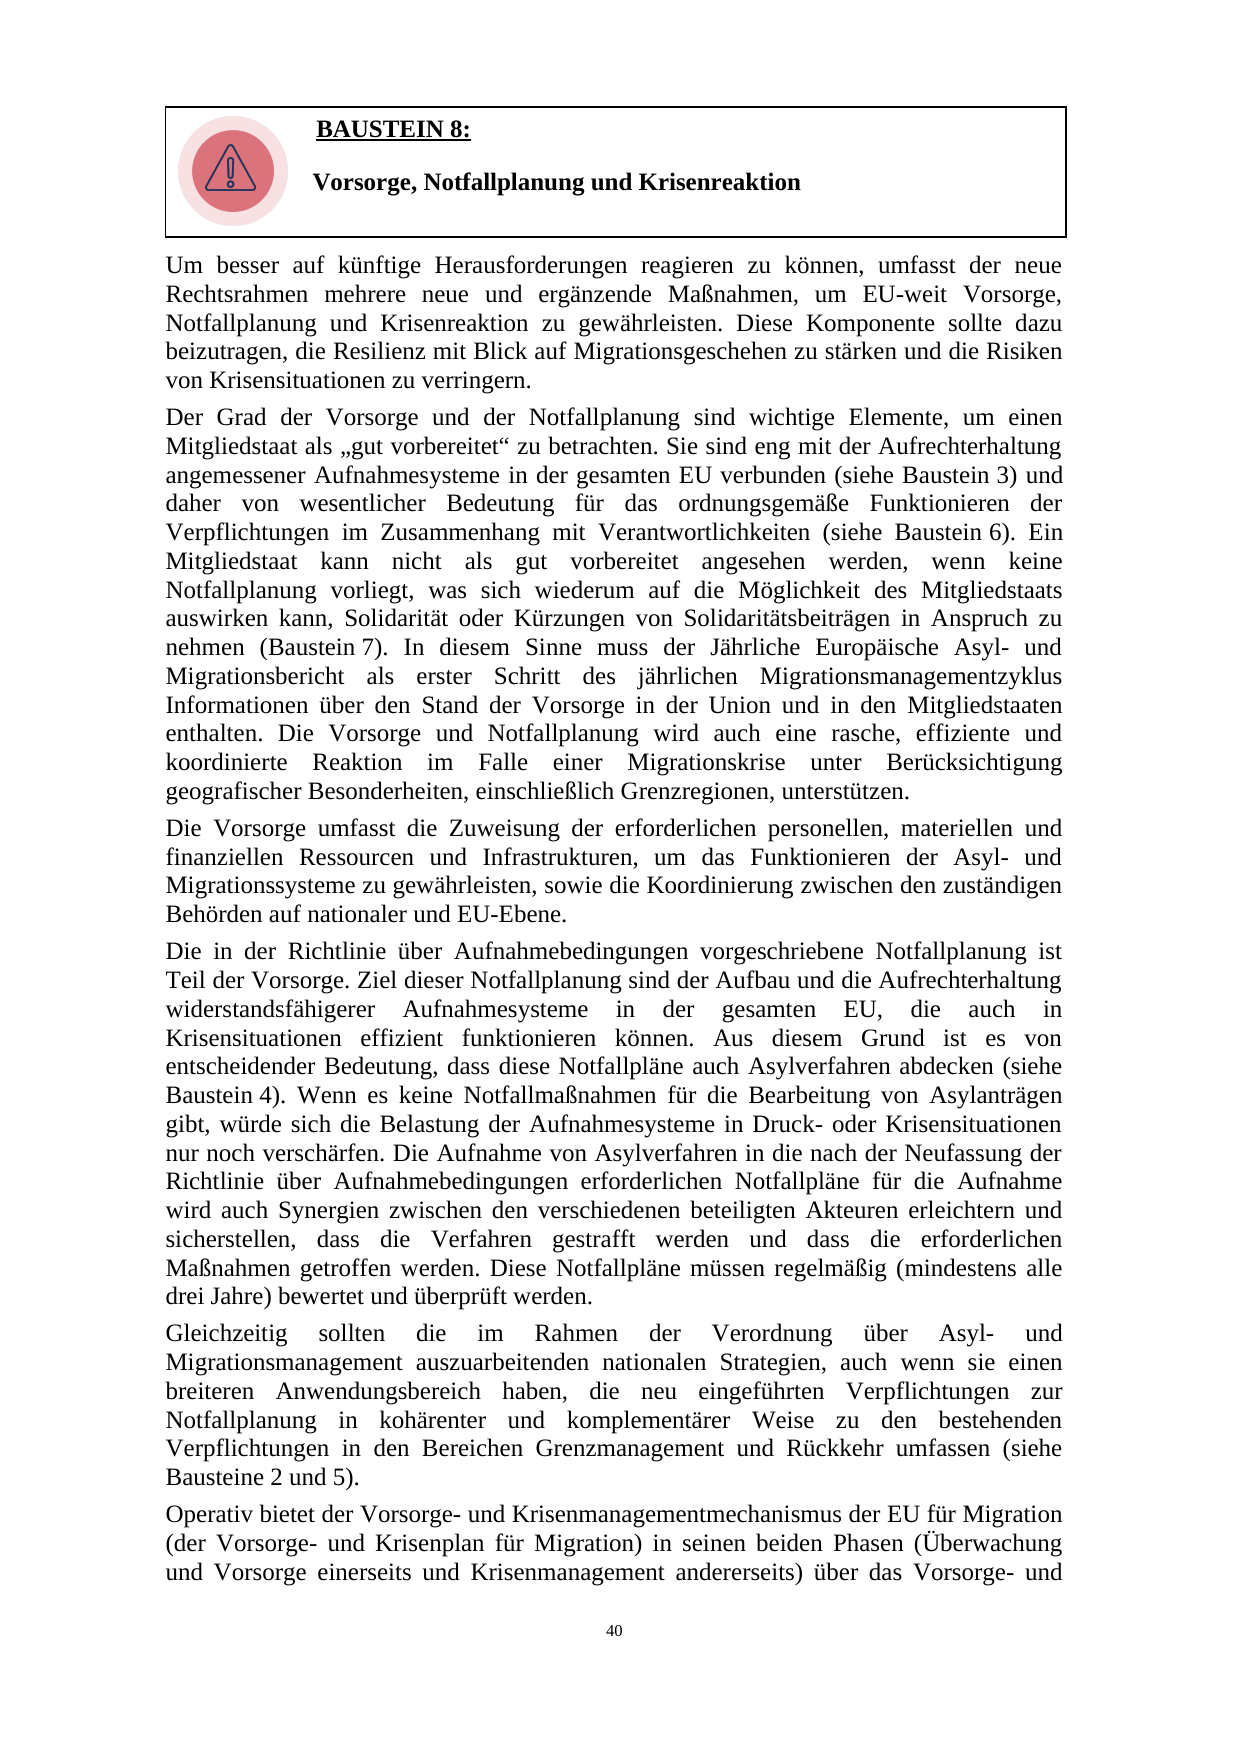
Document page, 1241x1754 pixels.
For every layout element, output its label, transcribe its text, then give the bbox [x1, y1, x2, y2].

text Die in der Richtlinie über Aufnahmebedingungen vorgeschriebene Notfallplanung ist Teil der Vorsorge. Ziel dieser Notfallplanung sind der Aufbau und die Aufrechterhaltung widerstandsfähigerer Aufnahmesysteme in der gesamten EU, die auch in Krisensituationen effizient funktionieren können. Aus diesem Grund ist es von entscheidender Bedeutung, dass diese Notfallpläne auch Asylverfahren abdecken (siehe Baustein 4). Wenn es keine Notfallmaßnahmen für die Bearbeitung von Asylanträgen gibt, würde sich die Belastung der Aufnahmesysteme in Druck- oder Krisensituationen nur noch verschärfen. Die Aufnahme von Asylverfahren in die nach der Neufassung der Richtlinie über Aufnahmebedingungen erforderlichen Notfallpläne für die Aufnahme wird auch Synergien zwischen den verschiedenen beteiligten Akteuren erleichtern und sicherstellen, dass die Verfahren gestrafft werden und dass die erforderlichen Maßnahmen getroffen werden. Diese Notfallpläne müssen regelmäßig (mindestens alle drei Jahre) bewertet und überprüft werden. [165, 936, 1063, 1310]
table_header [166, 108, 301, 236]
text Der Grad der Vorsorge und der Notfallplanung sind wichtige Elemente, um einen Mitgliedstaat als „gut vorbereitet“ zu betrachten. Sie sind eng mit der Aufrechterhaltung angemessener Aufnahmesysteme in der gesamten EU verbunden (siehe Baustein 3) und daher von wesentlicher Bedeutung für das ordnungsgemäße Funktionieren der Verpflichtungen im Zusammenhang mit Verantwortlichkeiten (siehe Baustein 6). Ein Mitgliedstaat kann nicht als gut vorbereitet angesehen werden, wenn keine Notfallplanung vorliegt, was sich wiederum auf die Möglichkeit des Mitgliedstaats auswirken kann, Solidarität oder Kürzungen von Solidaritätsbeiträgen in Anspruch zu nehmen (Baustein 7). In diesem Sinne muss der Jährliche Europäische Asyl- und Migrationsbericht als erster Schritt des jährlichen Migrationsmanagementzyklus Informationen über den Stand der Vorsorge in der Union und in den Mitgliedstaaten enthalten. Die Vorsorge und Notfallplanung wird auch eine rasche, effiziente und koordinierte Reaktion im Falle einer Migrationskrise unter Berücksichtigung geografischer Besonderheiten, einschließlich Grenzregionen, unterstützen. [165, 402, 1063, 805]
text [165, 1499, 1063, 1586]
text Um besser auf künftige Herausforderungen reagieren zu können, umfasst der neue Rechtsrahmen mehrere neue und ergänzende Maßnahmen, um EU-weit Vorsorge, Notfallplanung und Krisenreaktion zu gewährleisten. Diese Komponente sollte dazu beizutragen, die Resilienz mit Blick auf Migrationsgeschehen zu stärken und die Risiken von Krisensituationen zu verringern. [165, 250, 1063, 394]
text Gleichzeitig sollten die im Rahmen der Verordnung über Asyl- und Migrationsmanagement auszuarbeitenden nationalen Strategien, auch wenn sie einen breiteren Anwendungsbereich haben, die neu eingeführten Verpflichtungen zur Notfallplanung in kohärenter und komplementärer Weise zu den bestehenden Verpflichtungen in den Bereichen Grenzmanagement und Rückkehr umfassen (siehe Bausteine 2 und 5). [165, 1318, 1063, 1491]
text Die Vorsorge umfasst die Zuweisung der erforderlichen personellen, materiellen und finanziellen Ressourcen und Infrastrukturen, um das Funktionieren der Asyl- und Migrationssysteme zu gewährleisten, sowie die Koordinierung zwischen den zuständigen Behörden auf nationaler und EU-Ebene. [165, 813, 1063, 928]
table_cell Vorsorge, Notfallplanung und Krisenreaktion [302, 167, 1065, 236]
table_header BAUSTEIN 8: [302, 108, 1065, 166]
